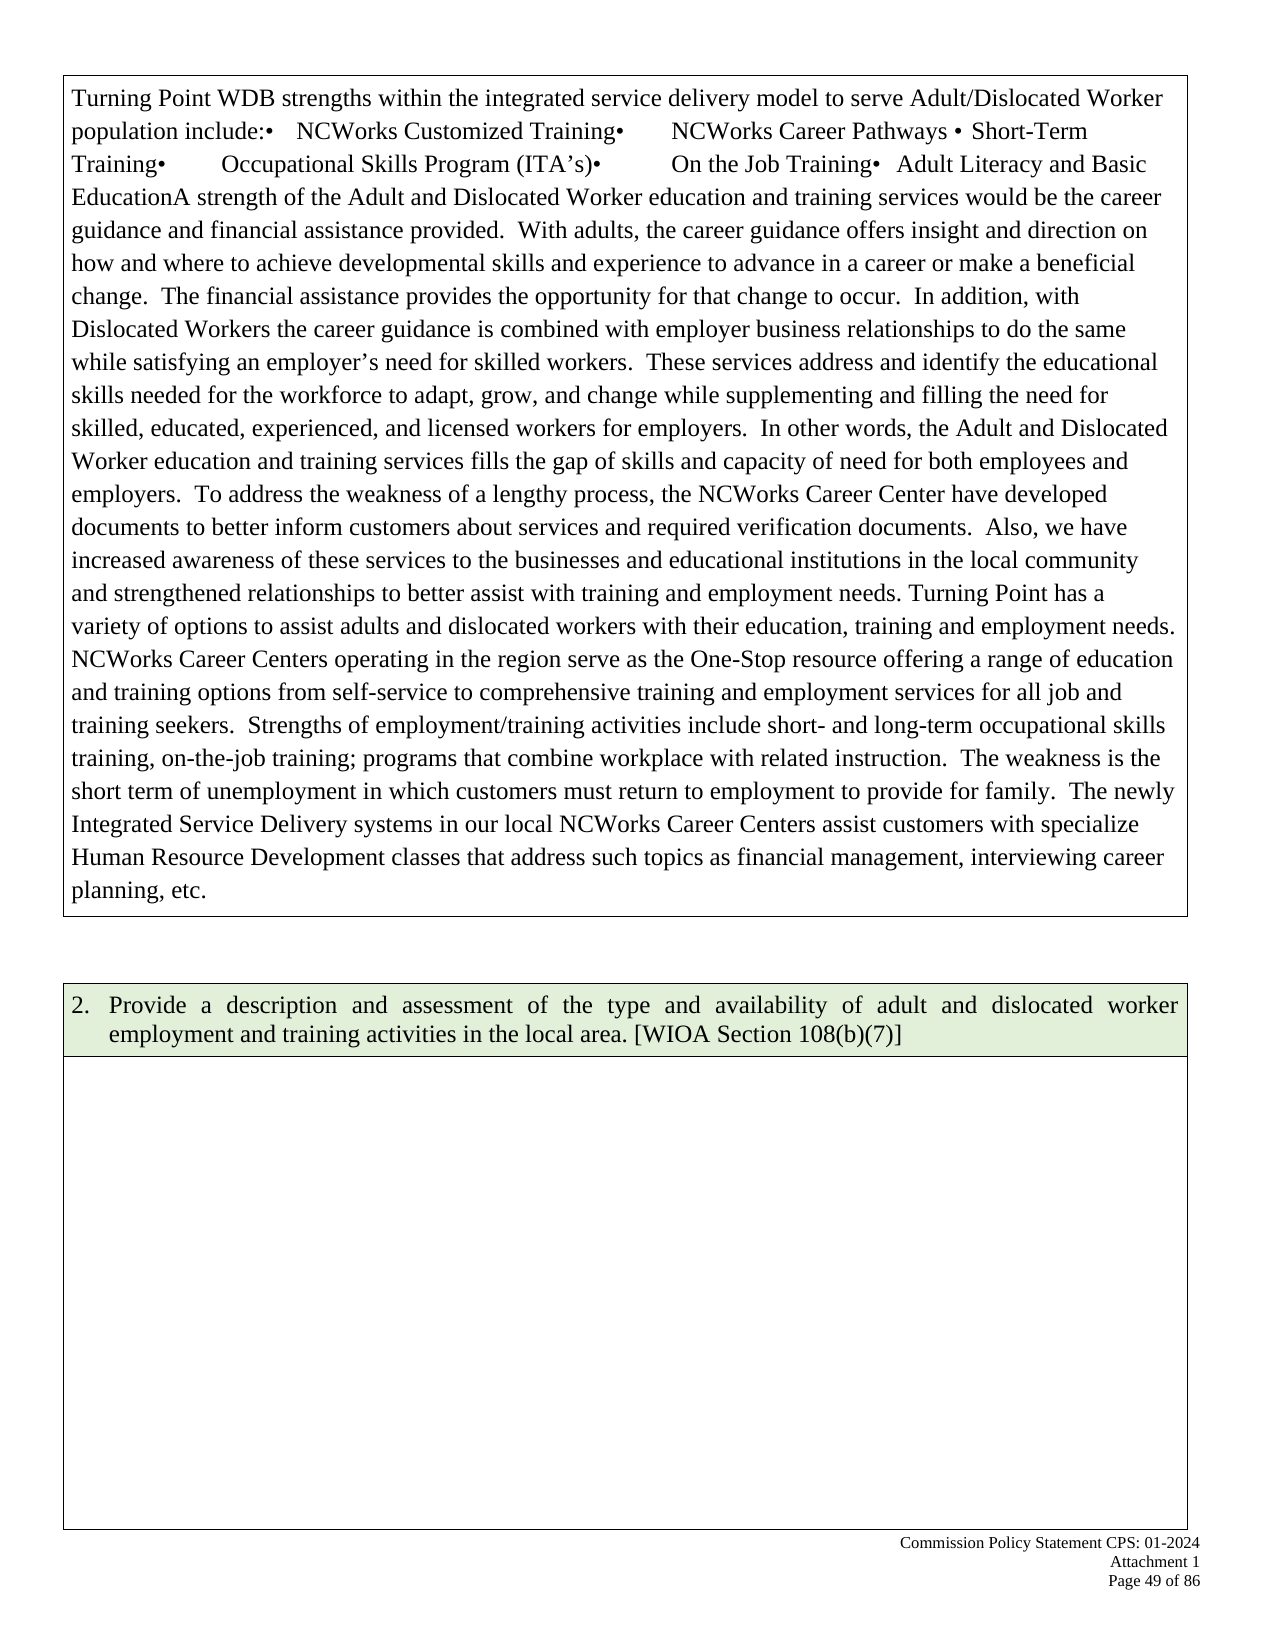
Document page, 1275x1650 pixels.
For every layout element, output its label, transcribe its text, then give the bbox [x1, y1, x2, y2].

table_header Provide a description and assessment of the type and availability of adult and dislocated worker employment and training activities in the local area. [WIOA Section 108(b)(7)] [64, 984, 1187, 1056]
